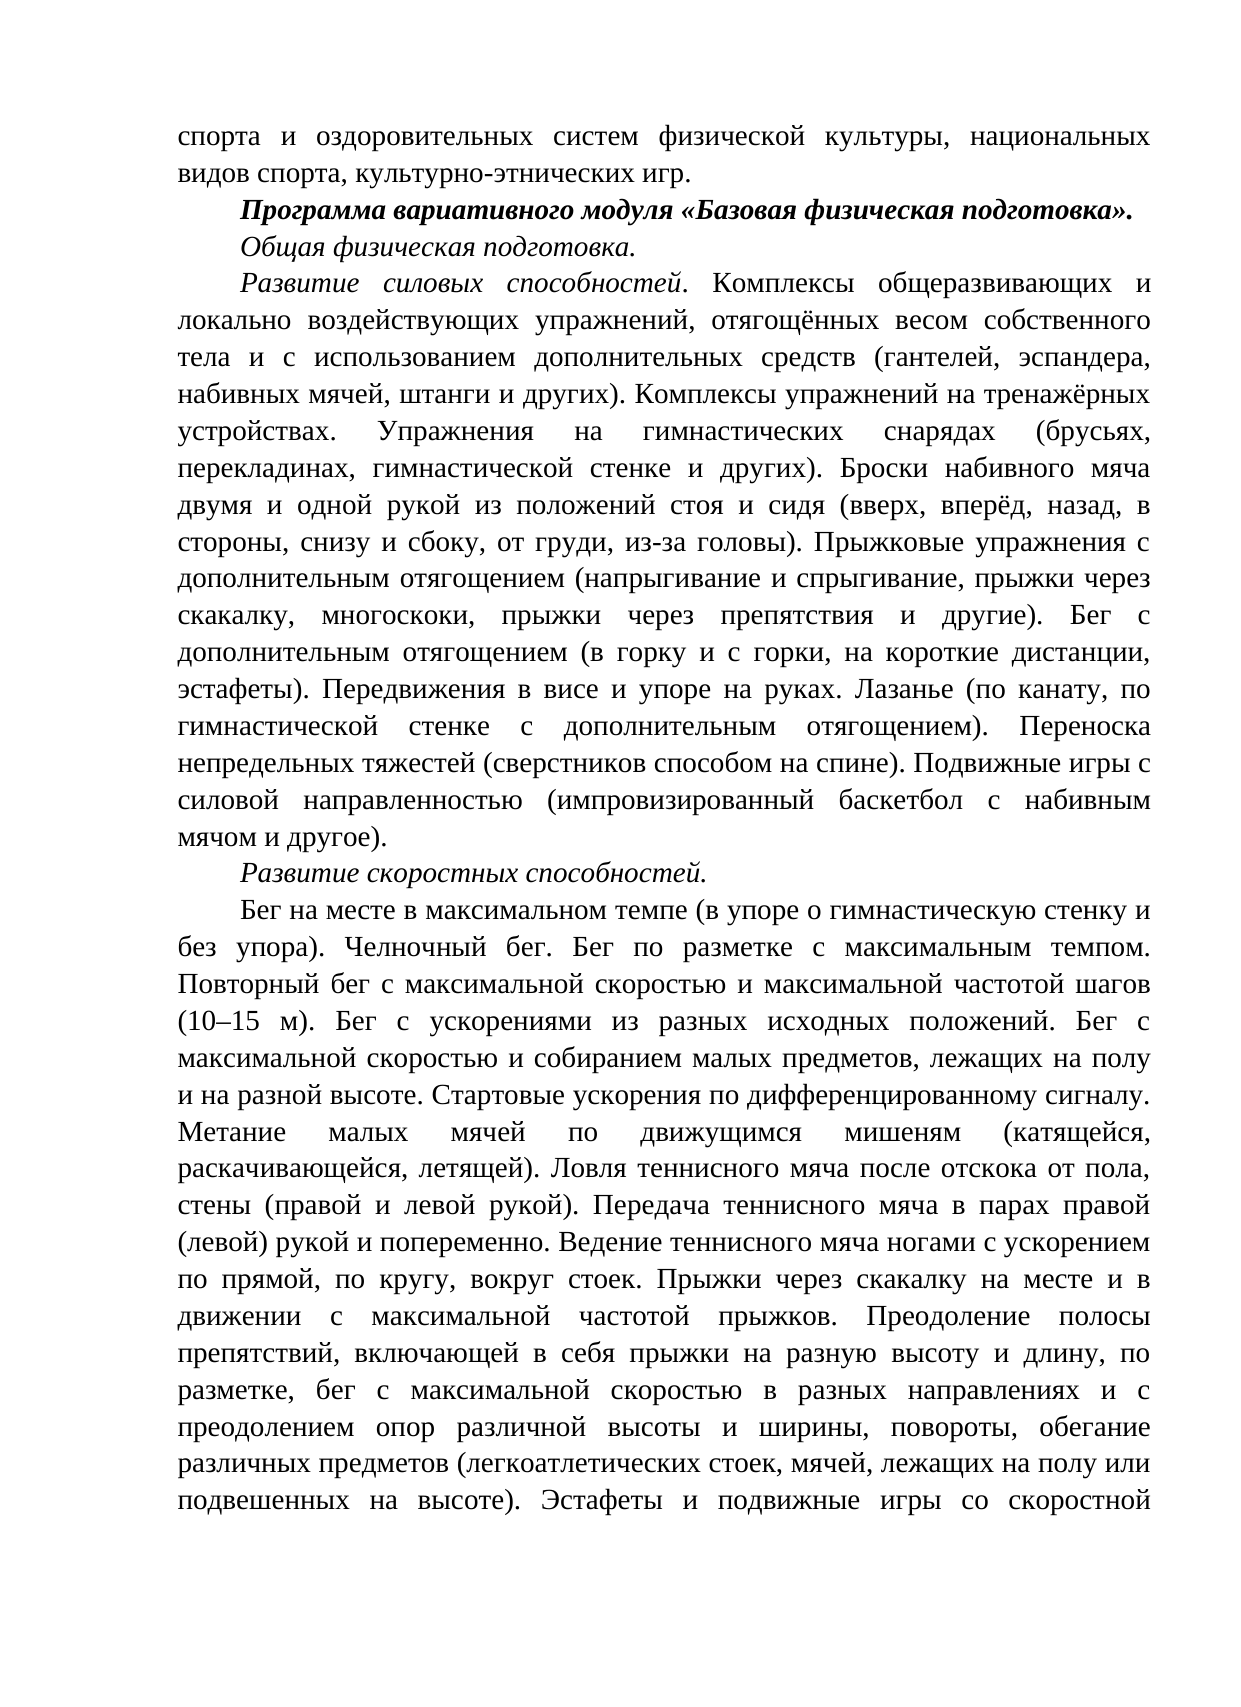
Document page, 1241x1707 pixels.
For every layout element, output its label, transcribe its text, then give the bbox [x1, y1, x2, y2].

text Программа вариативного модуля «Базовая физическая подготовка». [177, 192, 1152, 225]
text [177, 118, 1152, 188]
text Развитие силовых способностей. Комплексы общеразвивающих и локально воздействующих упражнений, отягощённых весом собственного тела и с использованием дополнительных средств (гантелей, эспандера, набивных мячей, штанги и других). Комплексы упражнений на тренажёрных устройствах. Упражнения на гимнастических снарядах (брусьях, перекладинах, гимнастической стенке и других). Броски набивного мяча двумя и одной рукой из положений стоя и сидя (вверх, вперёд, назад, в стороны, снизу и сбоку, от груди, из-за головы). Прыжковые упражнения с дополнительным отягощением (напрыгивание и спрыгивание, прыжки через скакалку, многоскоки, прыжки через препятствия и другие). Бег с дополнительным отягощением (в горку и с горки, на короткие дистанции, эстафеты). Передвижения в висе и упоре на руках. Лазанье (по канату, по гимнастической стенке с дополнительным отягощением). Переноска непредельных тяжестей (сверстников способом на спине). Подвижные игры с силовой направленностью (импровизированный баскетбол с набивным мячом и другое). [177, 266, 1152, 852]
text Развитие скоростных способностей. [177, 856, 1152, 889]
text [177, 892, 1152, 1516]
text Общая физическая подготовка. [177, 229, 1152, 262]
